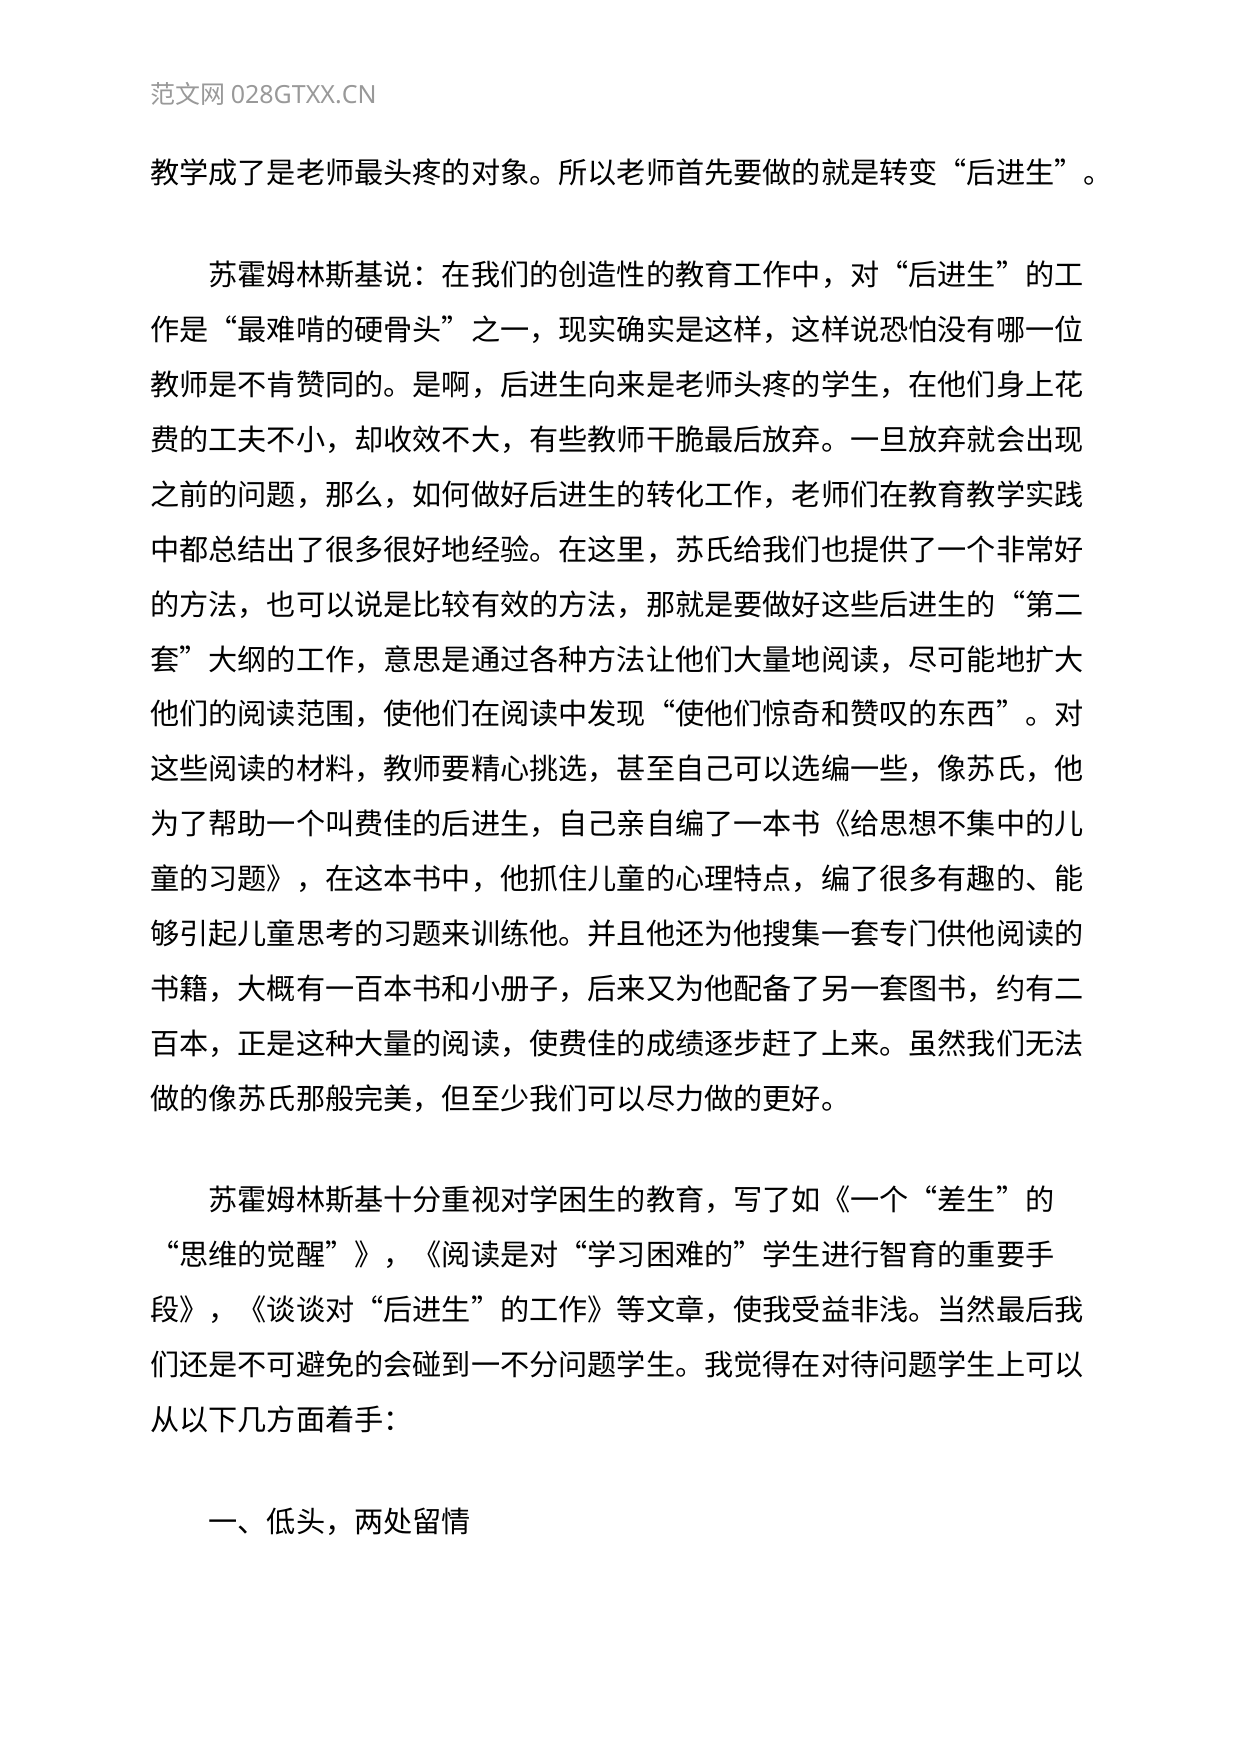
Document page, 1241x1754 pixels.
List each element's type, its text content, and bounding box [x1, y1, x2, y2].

text 苏霍姆林斯基十分重视对学困生的教育，写了如《一个“差生”的“思维的觉醒”》，《阅读是对“学习困难的”学生进行智育的重要手段》，《谈谈对“后进生”的工作》等文章，使我受益非浅。当然最后我们还是不可避免的会碰到一不分问题学生。我觉得在对待问题学生上可以从以下几方面着手： [150, 1177, 1090, 1439]
text 一、低头，两处留情 [150, 1498, 1090, 1541]
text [150, 150, 1090, 192]
text 苏霍姆林斯基说：在我们的创造性的教育工作中，对“后进生”的工作是“最难啃的硬骨头”之一，现实确实是这样，这样说恐怕没有哪一位教师是不肯赞同的。是啊，后进生向来是老师头疼的学生，在他们身上花费的工夫不小，却收效不大，有些教师干脆最后放弃。一旦放弃就会出现之前的问题，那么，如何做好后进生的转化工作，老师们在教育教学实践中都总结出了很多很好地经验。在这里，苏氏给我们也提供了一个非常好的方法，也可以说是比较有效的方法，那就是要做好这些后进生的“第二套”大纲的工作，意思是通过各种方法让他们大量地阅读，尽可能地扩大他们的阅读范围，使他们在阅读中发现“使他们惊奇和赞叹的东西”。对这些阅读的材料，教师要精心挑选，甚至自己可以选编一些，像苏氏，他为了帮助一个叫费佳的后进生，自己亲自编了一本书《给思想不集中的儿童的习题》，在这本书中，他抓住儿童的心理特点，编了很多有趣的、能够引起儿童思考的习题来训练他。并且他还为他搜集一套专门供他阅读的书籍，大概有一百本书和小册子，后来又为他配备了另一套图书，约有二百本，正是这种大量的阅读，使费佳的成绩逐步赶了上来。虽然我们无法做的像苏氏那般完美，但至少我们可以尽力做的更好。 [150, 252, 1090, 1117]
